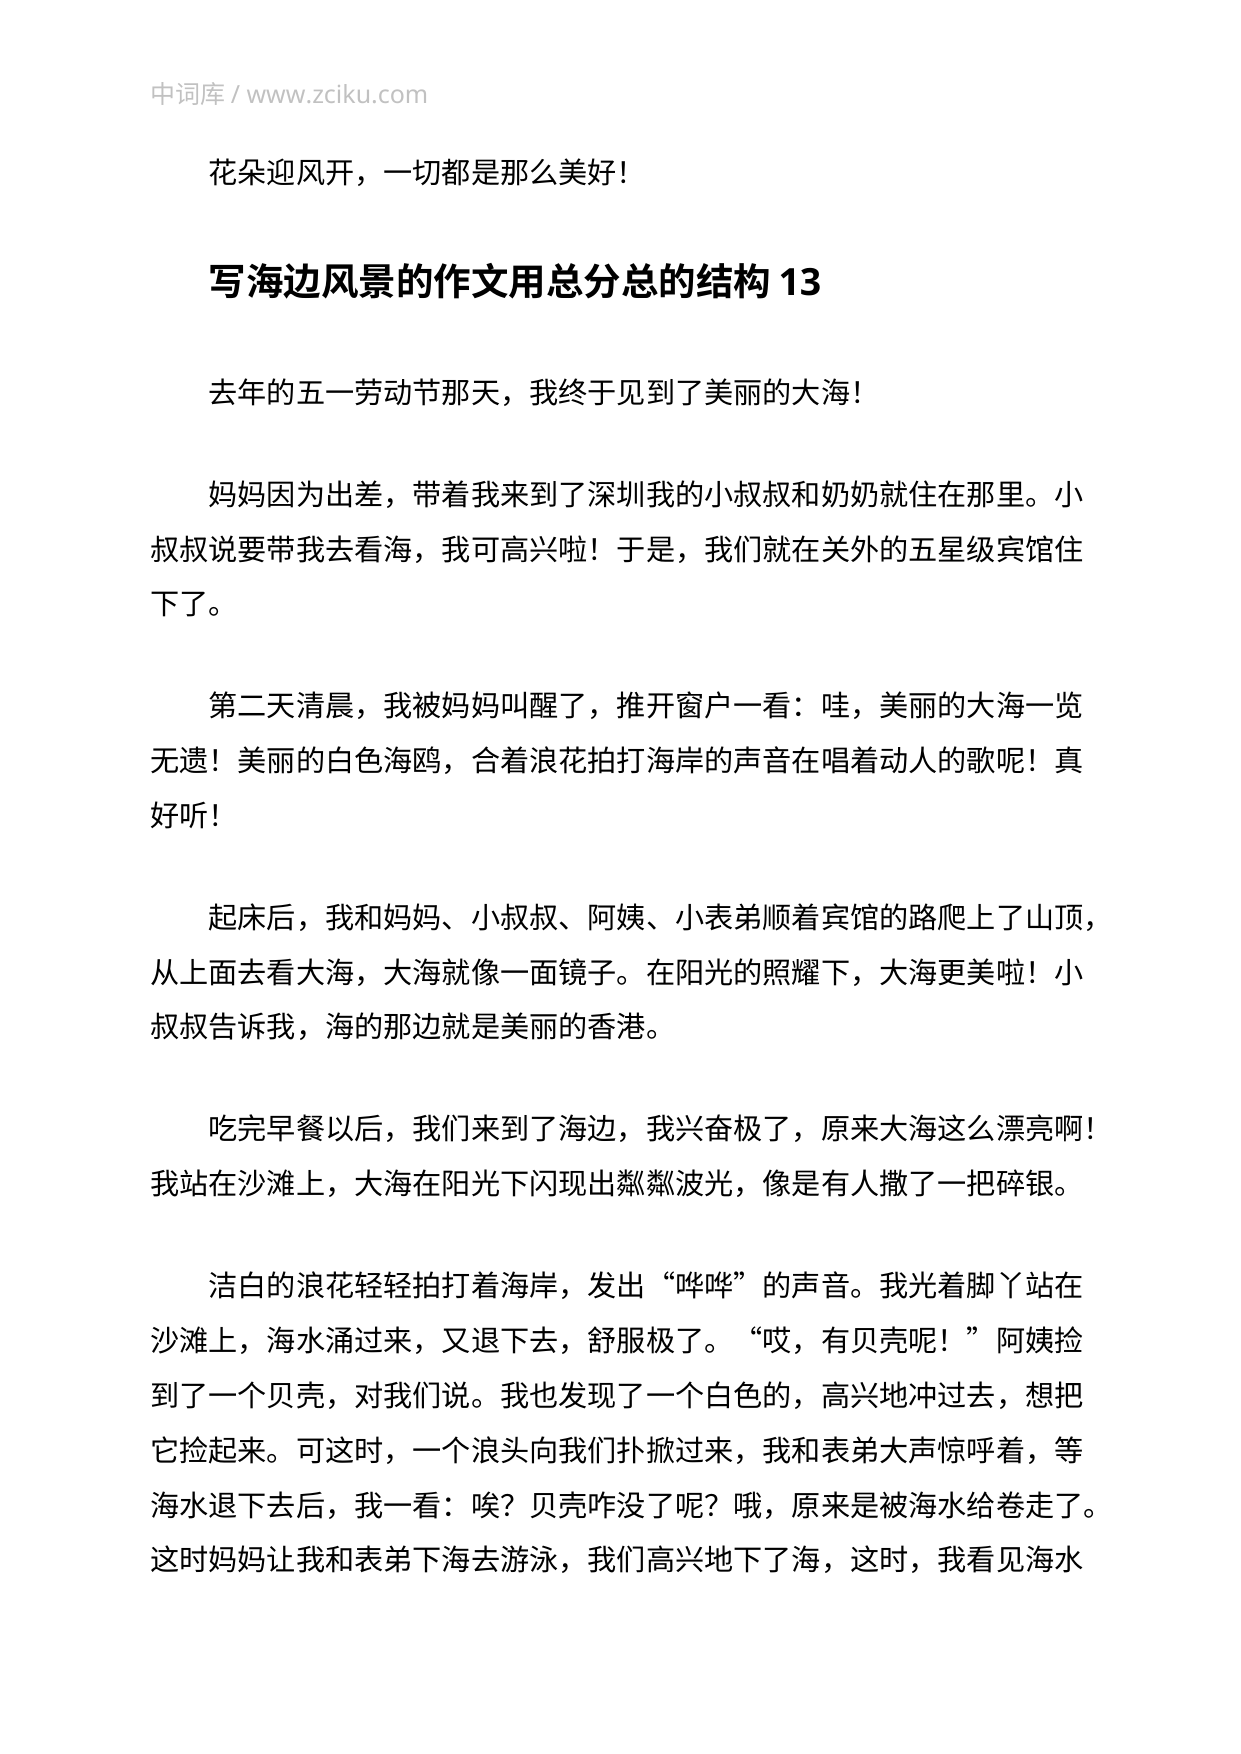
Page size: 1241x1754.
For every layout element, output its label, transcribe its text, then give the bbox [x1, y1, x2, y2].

text 妈妈因为出差，带着我来到了深圳我的小叔叔和奶奶就住在那里。小叔叔说要带我去看海，我可高兴啦！于是，我们就在关外的五星级宾馆住下了。 [150, 471, 1090, 623]
text 第二天清晨，我被妈妈叫醒了，推开窗户一看：哇，美丽的大海一览无遗！美丽的白色海鸥，合着浪花拍打海岸的声音在唱着动人的歌呢！真好听！ [150, 683, 1090, 835]
text 去年的五一劳动节那天，我终于见到了美丽的大海！ [150, 369, 1090, 412]
text 花朵迎风开，一切都是那么美好！ [150, 150, 1090, 192]
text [150, 1262, 1090, 1579]
text 起床后，我和妈妈、小叔叔、阿姨、小表弟顺着宾馆的路爬上了山顶，从上面去看大海，大海就像一面镜子。在阳光的照耀下，大海更美啦！小叔叔告诉我，海的那边就是美丽的香港。 [150, 894, 1090, 1046]
text 写海边风景的作文用总分总的结构13 [150, 252, 1090, 306]
text 吃完早餐以后，我们来到了海边，我兴奋极了，原来大海这么漂亮啊！我站在沙滩上，大海在阳光下闪现出粼粼波光，像是有人撒了一把碎银。 [150, 1106, 1090, 1203]
